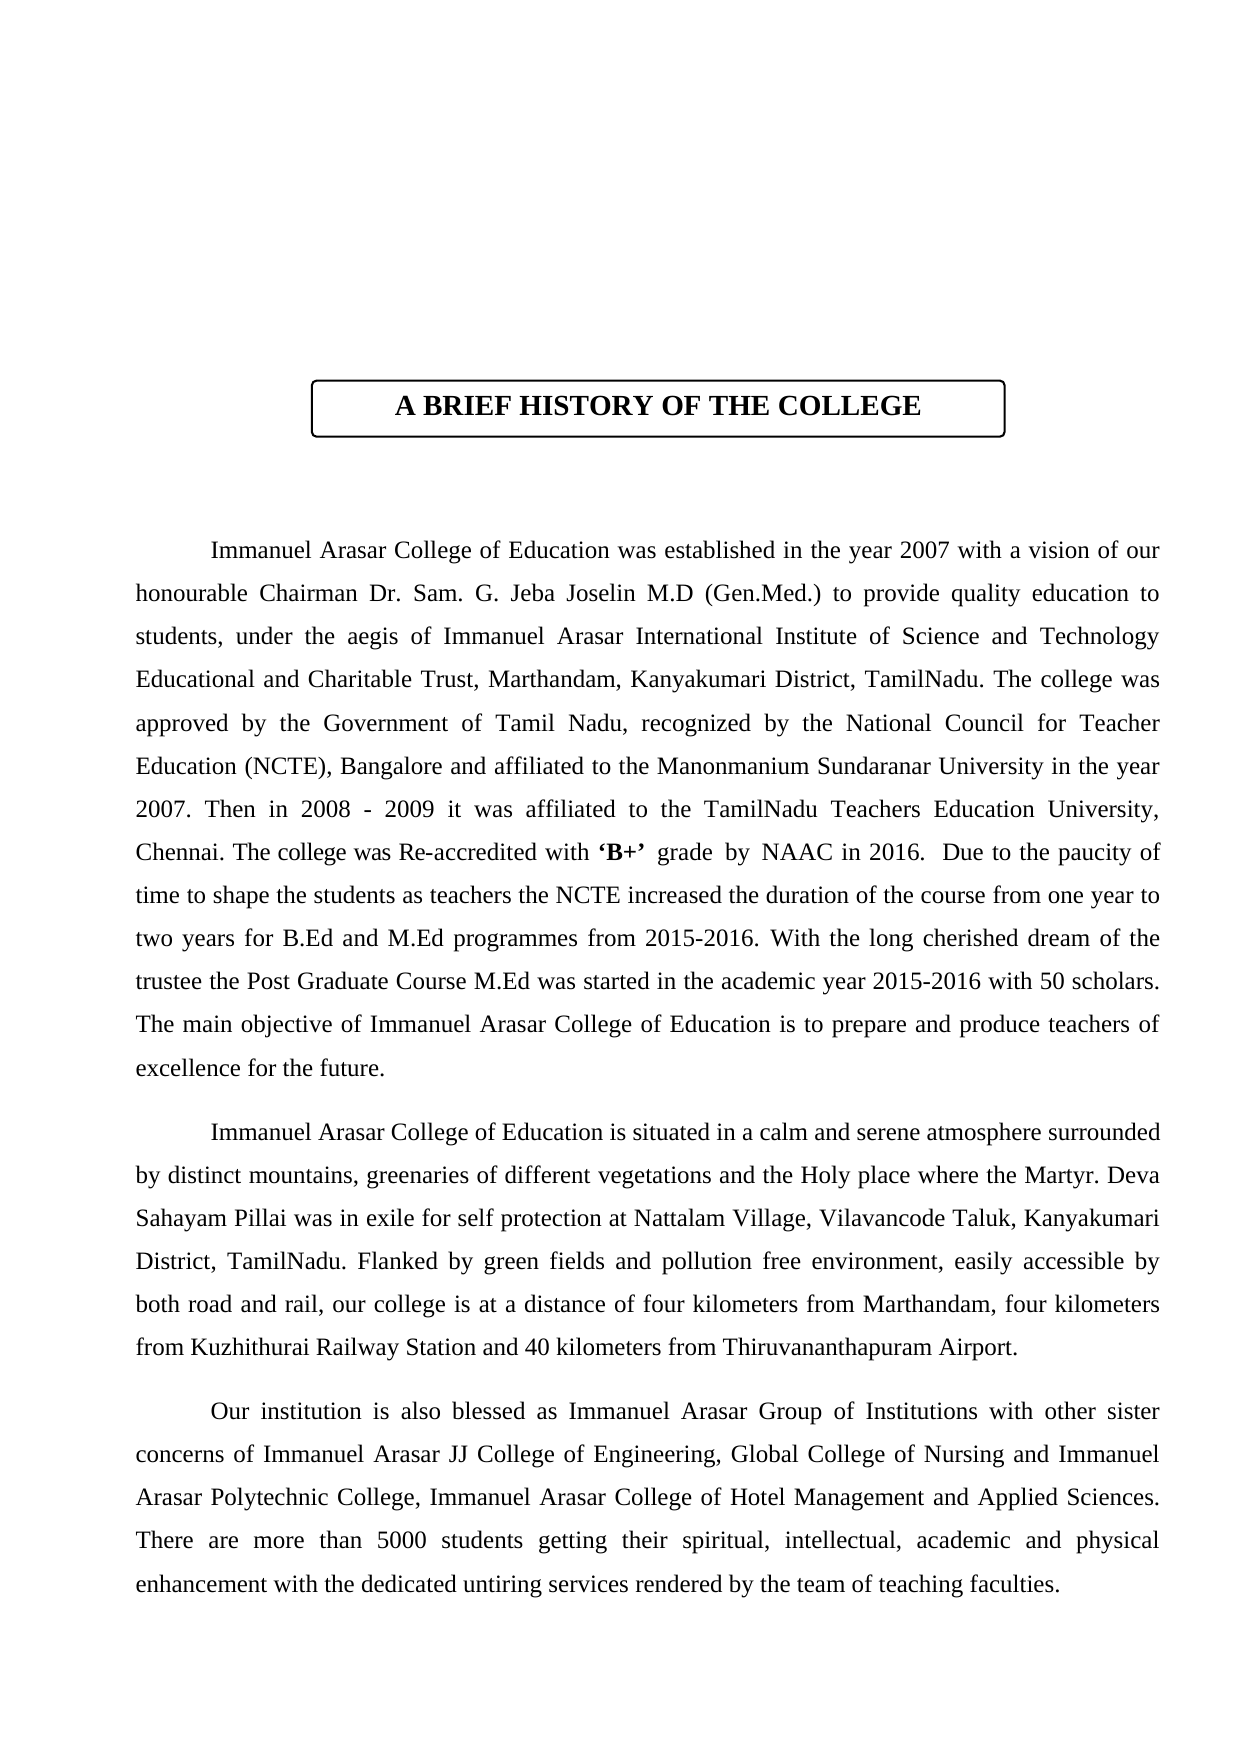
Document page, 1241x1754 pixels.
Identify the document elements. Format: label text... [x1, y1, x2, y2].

text Our institution is also blessed as Immanuel Arasar Group of Institutions with other sister concerns of Immanuel Arasar JJ College of Engineering, Global College of Nursing and Immanuel Arasar Polytechnic College, Immanuel Arasar College of Hotel Management and Applied Sciences. There are more than 5000 students getting their spiritual, intellectual, academic and physical enhancement with the dedicated untiring services rendered by the team of teaching faculties. [135, 1396, 1161, 1597]
text Immanuel Arasar College of Education was established in the year 2007 with a vision of our honourable Chairman Dr. Sam. G. Jeba Joselin M.D (Gen.Med.) to provide quality education to students, under the aegis of Immanuel Arasar International Institute of Science and Technology Educational and Charitable Trust, Marthandam, Kanyakumari District, TamilNadu. The college was approved by the Government of Tamil Nadu, recognized by the National Council for Teacher Education (NCTE), Bangalore and affiliated to the Manonmanium Sundaranar University in the year 2007. Then in 2008 - 2009 it was affiliated to the TamilNadu Teachers Education University, Chennai. The college was Re-accredited with ‘B+’ grade by NAAC in 2016. Due to the paucity of time to shape the students as teachers the NCTE increased the duration of the course from one year to two years for B.Ed and M.Ed programmes from 2015-2016. With the long cherished dream of the trustee the Post Graduate Course M.Ed was started in the academic year 2015-2016 with 50 scholars. The main objective of Immanuel Arasar College of Education is to prepare and produce teachers of excellence for the future. [135, 535, 1161, 1081]
text Immanuel Arasar College of Education is situated in a calm and serene atmosphere surrounded by distinct mountains, greenaries of different vegetations and the Holy place where the Martyr. Deva Sahayam Pillai was in exile for self protection at Nattalam Village, Vilavancode Taluk, Kanyakumari District, TamilNadu. Flanked by green fields and pollution free environment, easily accessible by both road and rail, our college is at a distance of four kilometers from Marthandam, four kilometers from Kuzhithurai Railway Station and 40 kilometers from Thiruvananthapuram Airport. [135, 1117, 1161, 1361]
